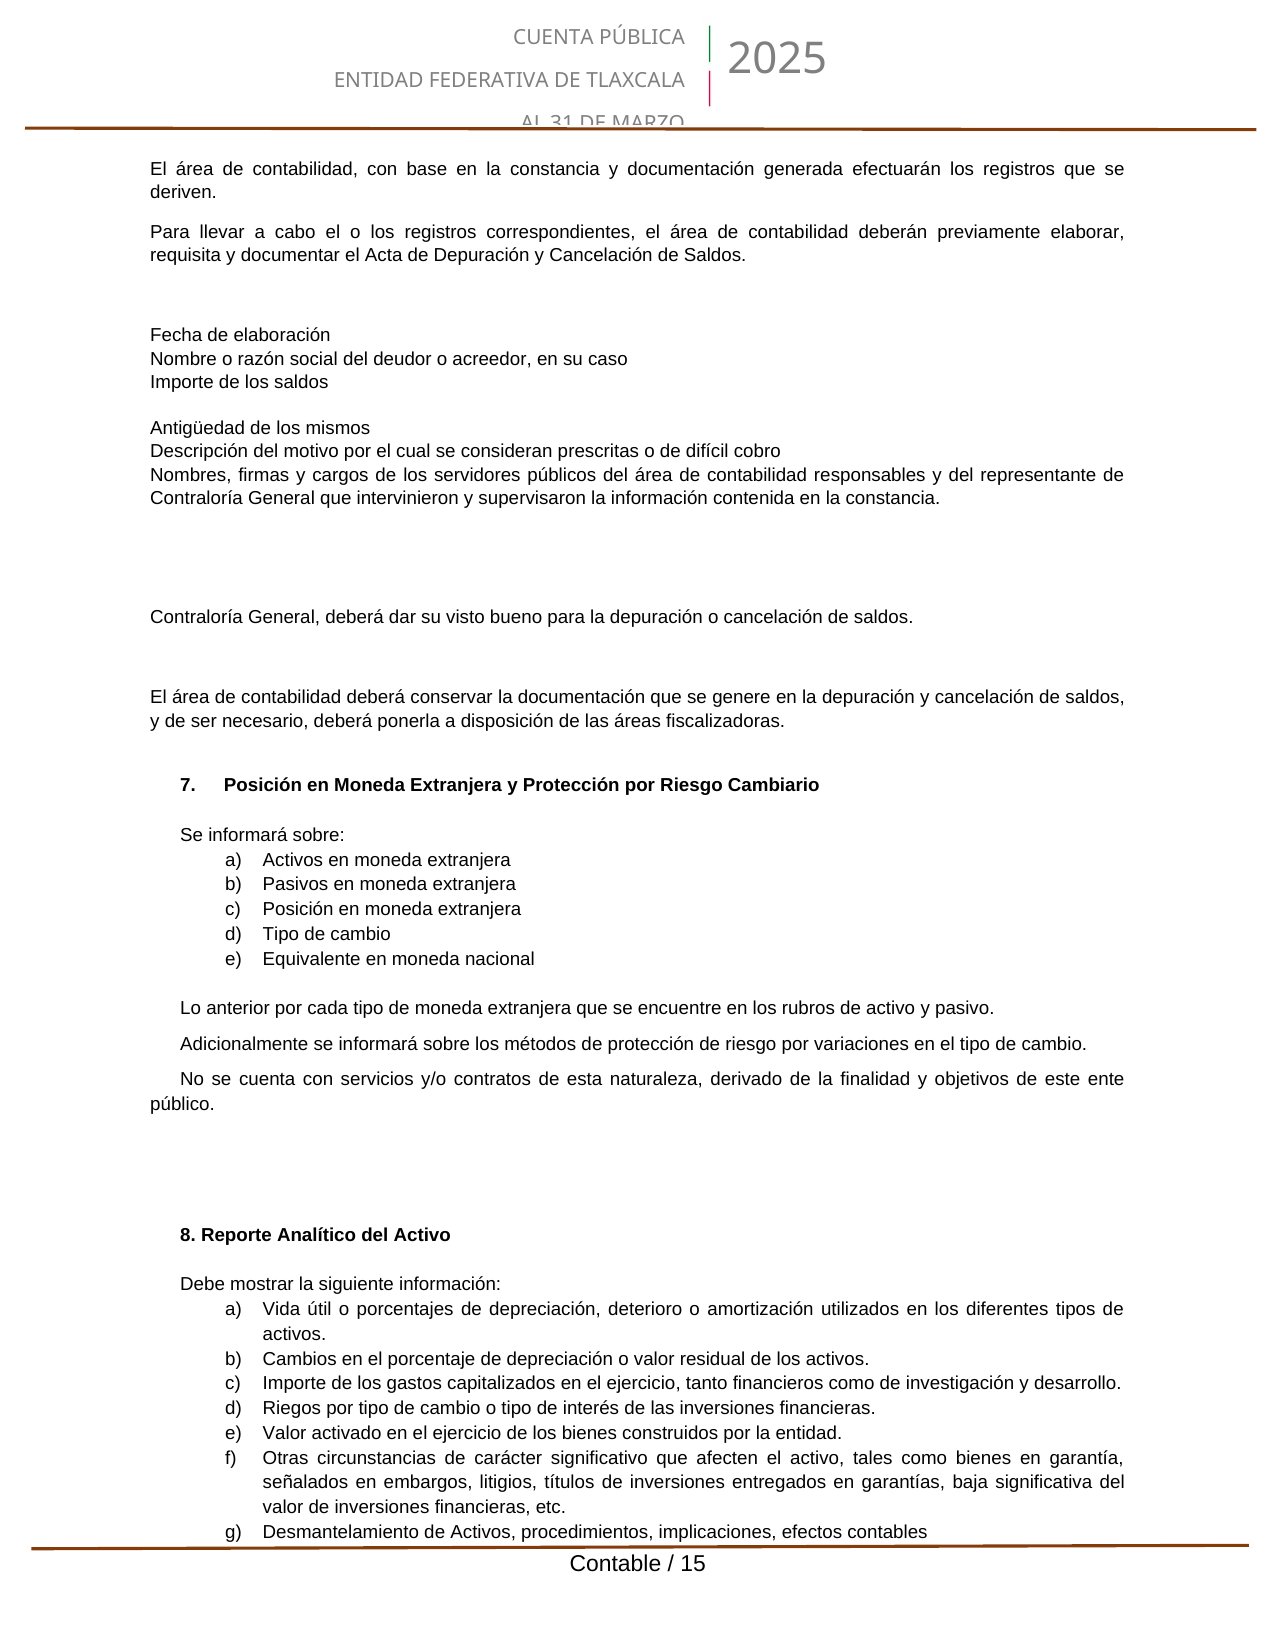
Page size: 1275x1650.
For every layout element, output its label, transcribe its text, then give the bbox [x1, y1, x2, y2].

text d) Tipo de cambio [225, 923, 1125, 944]
text a) Activos en moneda extranjera [225, 848, 1125, 870]
text a) Vida útil o porcentajes de depreciación, deterioro o amortización utilizados en los diferentes tipos de activos. [225, 1298, 1125, 1344]
text f) Otras circunstancias de carácter significativo que afecten el activo, tales como bienes en garantía, señalados en embargos, litigios, títulos de inversiones entregados en garantías, baja significativa del valor de inversiones financieras, etc. [225, 1446, 1125, 1518]
text 8. Reporte Analítico del Activo [150, 1223, 1125, 1245]
text Adicionalmente se informará sobre los métodos de protección de riesgo por variaciones en el tipo de cambio. [150, 1032, 1125, 1054]
text b) Pasivos en moneda extranjera [225, 873, 1125, 895]
text Contraloría General, deberá dar su visto bueno para la depuración o cancelación de saldos. [150, 606, 1125, 628]
text Lo anterior por cada tipo de moneda extranjera que se encuentre en los rubros de activo y pasivo. [150, 997, 1125, 1019]
text Nombre o razón social del deudor o acreedor, en su caso [150, 347, 1125, 369]
picture [702, 14, 723, 110]
text Importe de los saldos [150, 371, 1125, 392]
text g) Desmantelamiento de Activos, procedimientos, implicaciones, efectos contables [225, 1521, 1125, 1542]
text e) Valor activado en el ejercicio de los bienes construidos por la entidad. [225, 1422, 1125, 1443]
text No se cuenta con servicios y/o contratos de esta naturaleza, derivado de la finalidad y objetivos de este ente público. [150, 1068, 1125, 1114]
text Antigüedad de los mismos [150, 417, 1125, 438]
text d) Riegos por tipo de cambio o tipo de interés de las inversiones financieras. [225, 1397, 1125, 1418]
text e) Equivalente en moneda nacional [225, 948, 1125, 969]
text 7. Posición en Moneda Extranjera y Protección por Riesgo Cambiario [150, 774, 1125, 796]
text Descripción del motivo por el cual se consideran prescritas o de difícil cobro [150, 440, 1125, 462]
text b) Cambios en el porcentaje de depreciación o valor residual de los activos. [225, 1347, 1125, 1369]
text c) Posición en moneda extranjera [225, 898, 1125, 919]
text El área de contabilidad, con base en la constancia y documentación generada efectuarán los registros que se deriven. [150, 158, 1125, 203]
text Se informará sobre: [150, 824, 1125, 845]
text El área de contabilidad deberá conservar la documentación que se genere en la depuración y cancelación de saldos, y de ser necesario, deberá ponerla a disposición de las áreas fiscalizadoras. [150, 686, 1125, 731]
text Fecha de elaboración [150, 324, 1125, 346]
text Para llevar a cabo el o los registros correspondientes, el área de contabilidad deberán previamente elaborar, requisita y documentar el Acta de Depuración y Cancelación de Saldos. [150, 221, 1125, 266]
text Debe mostrar la siguiente información: [150, 1273, 1125, 1294]
text Nombres, firmas y cargos de los servidores públicos del área de contabilidad responsables y del representante de Contraloría General que intervinieron y supervisaron la información contenida en la constancia. [150, 463, 1125, 508]
text c) Importe de los gastos capitalizados en el ejercicio, tanto financieros como de investigación y desarrollo. [225, 1372, 1125, 1394]
